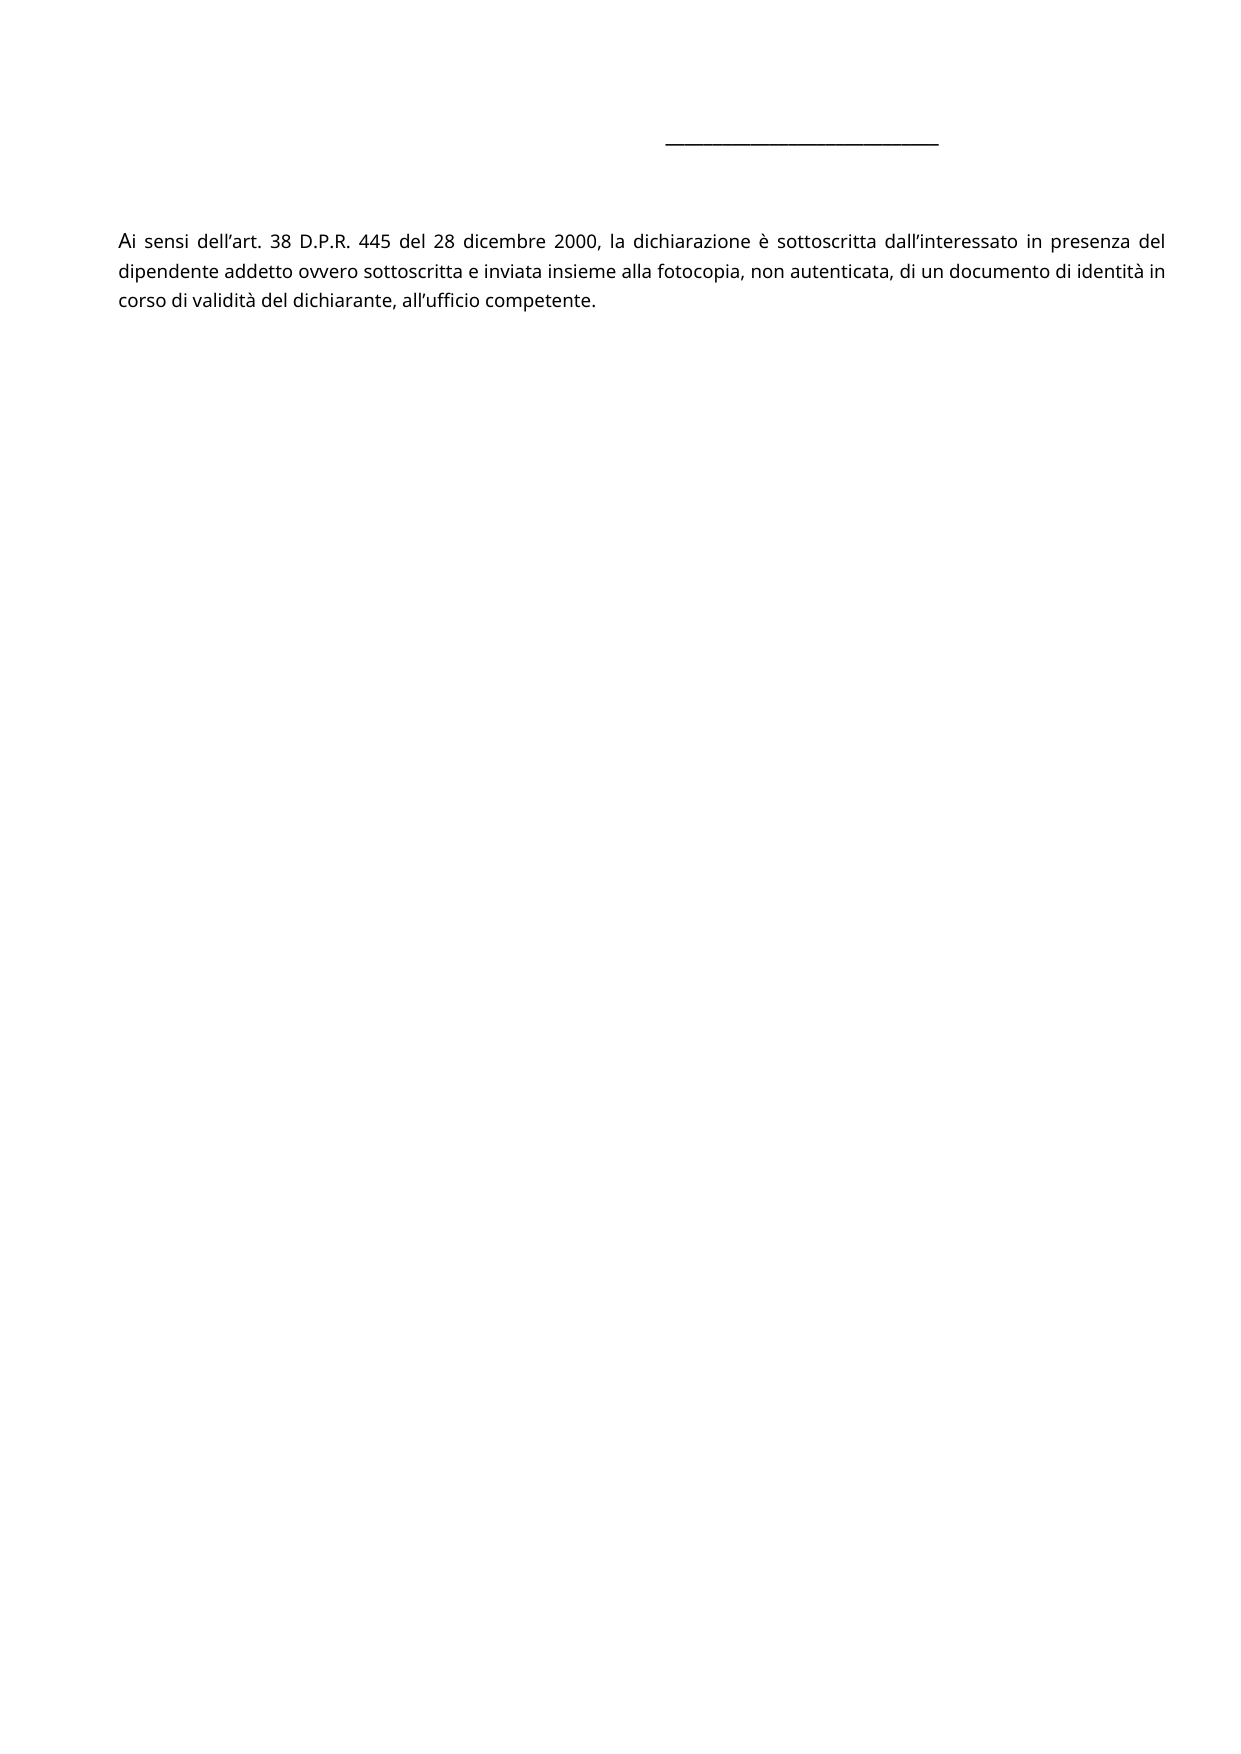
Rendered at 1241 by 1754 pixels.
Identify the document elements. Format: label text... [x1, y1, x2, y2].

text _____________________________ [118, 118, 1167, 185]
text Ai sensi dell’art. 38 D.P.R. 445 del 28 dicembre 2000, la dichiarazione è sottoscritta dall’interessato in presenza del dipendente addetto ovvero sottoscritta e inviata insieme alla fotocopia, non autenticata, di un documento di identità in corso di validità del dichiarante, all’ufficio competente. [118, 226, 1167, 313]
